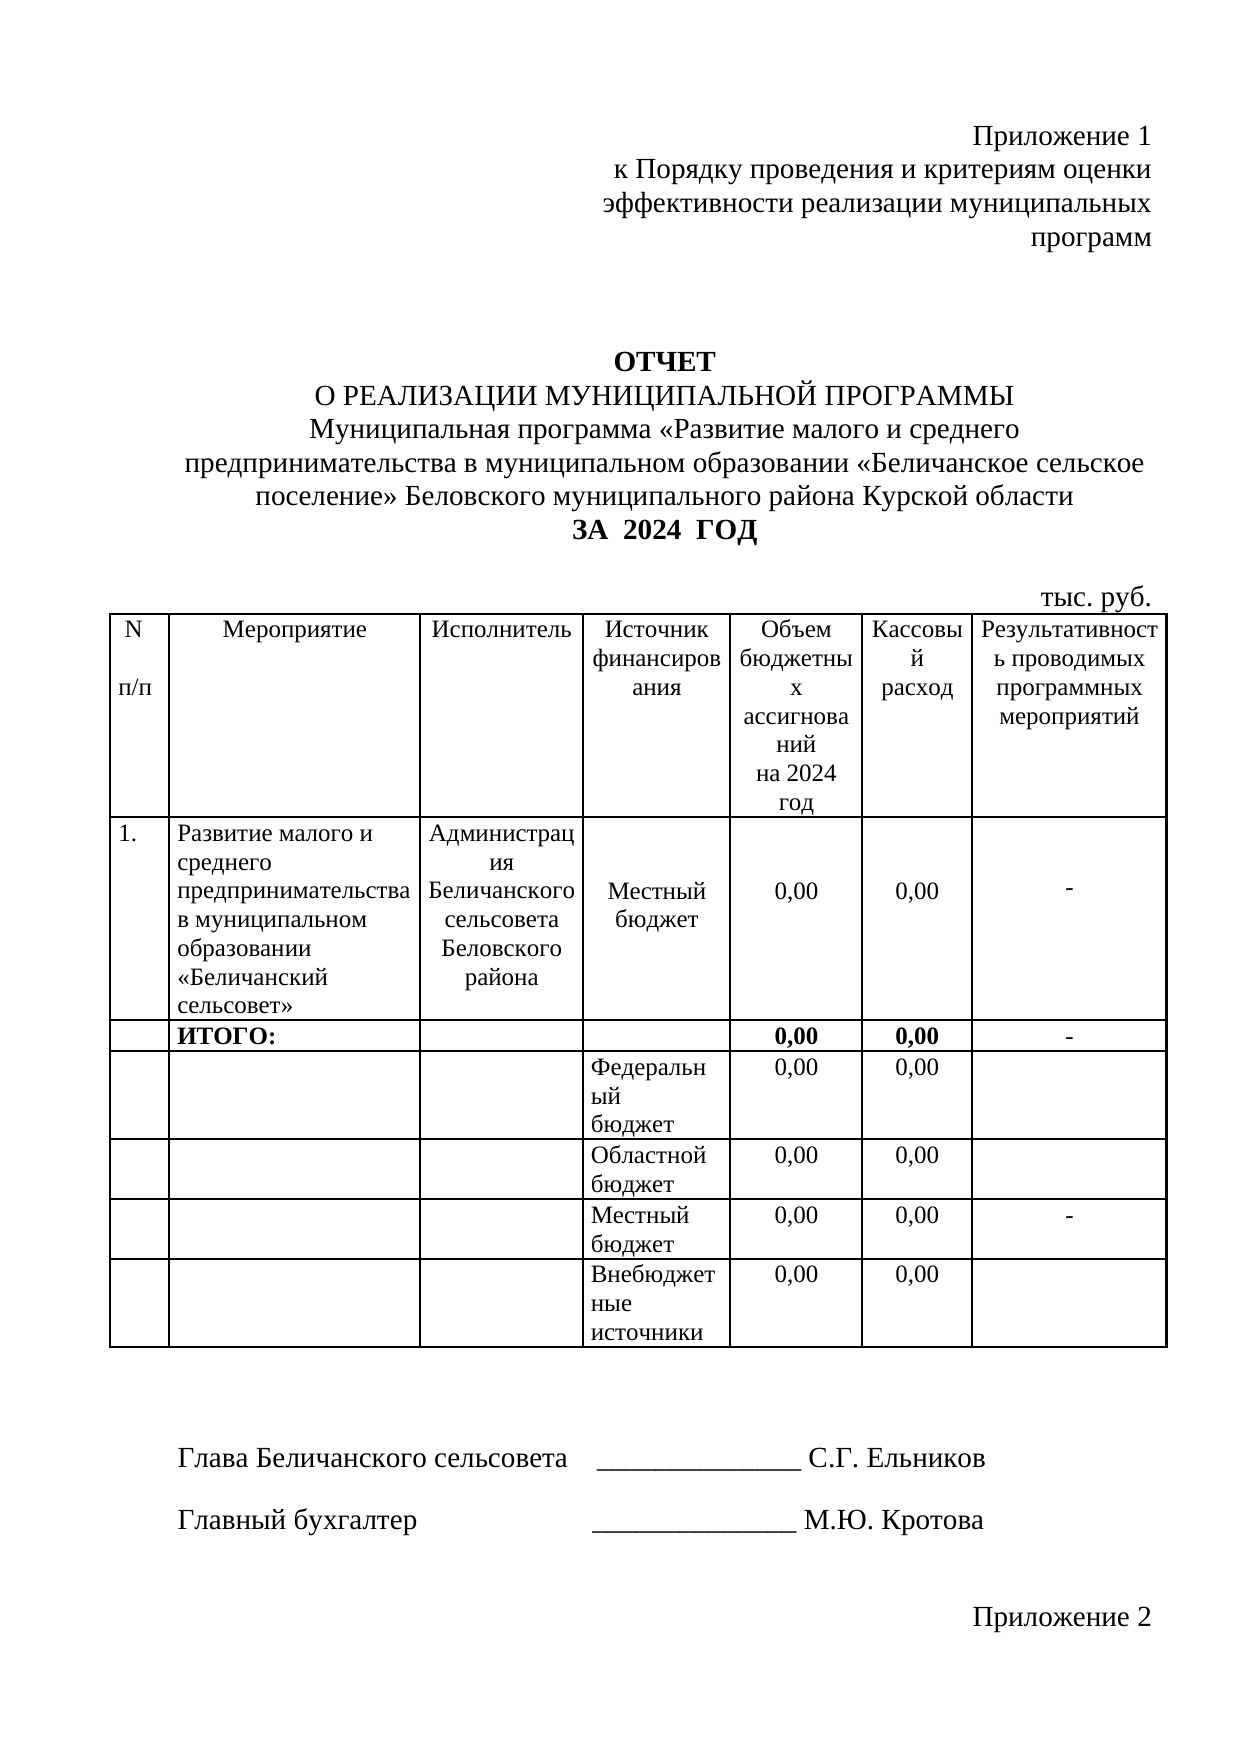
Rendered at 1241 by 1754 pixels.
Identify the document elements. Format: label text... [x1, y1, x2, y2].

table_cell 0,00 [863, 1021, 971, 1050]
text Приложение 1 [177, 118, 1152, 152]
table_cell 0,00 [731, 818, 861, 1019]
table_header Результативность проводимых программных мероприятий [973, 615, 1165, 816]
text ЗА 2024 ГОД [177, 512, 1152, 545]
table_cell Областной бюджет [584, 1140, 729, 1198]
table_cell ИТОГО: [170, 1021, 419, 1050]
text Муниципальная программа «Развитие малого и среднего предпринимательства в муниципальном образовании «Беличанское сельское поселение» Беловского муниципального района Курской области [177, 411, 1152, 512]
text эффективности реализации муниципальных [177, 185, 1152, 219]
table_header N п/п [111, 615, 168, 816]
table_cell [111, 1140, 168, 1198]
table_cell [170, 1200, 419, 1257]
table_cell [111, 1200, 168, 1257]
text О РЕАЛИЗАЦИИ МУНИЦИПАЛЬНОЙ ПРОГРАММЫ [177, 378, 1152, 411]
text тыс. руб. [177, 579, 1152, 612]
table_header Кассовый расход [863, 615, 971, 816]
table_cell [584, 1021, 729, 1050]
table_cell - [973, 1200, 1165, 1257]
table_header Исполнитель [421, 615, 582, 816]
table_cell - [973, 818, 1165, 1019]
table_cell [170, 1260, 419, 1346]
table_cell [111, 1052, 168, 1138]
table_cell 1. [111, 818, 168, 1019]
table_cell [170, 1140, 419, 1198]
table_cell Развитие малого и среднего предпринимательства в муниципальном образовании «Беличанский сельсовет» [170, 818, 419, 1019]
table_cell 0,00 [731, 1021, 861, 1050]
table_cell [111, 1260, 168, 1346]
text Приложение 2 [177, 1599, 1152, 1632]
table_cell 0,00 [863, 1200, 971, 1257]
text к Порядку проведения и критериям оценки [177, 152, 1152, 185]
table_cell 0,00 [731, 1140, 861, 1198]
table_cell 0,00 [731, 1052, 861, 1138]
table_cell Местный бюджет [584, 818, 729, 1019]
table_cell - [973, 1021, 1165, 1050]
table_cell 0,00 [863, 818, 971, 1019]
table_cell [421, 1140, 582, 1198]
table_header Мероприятие [170, 615, 419, 816]
table_header Источник финансирования [584, 615, 729, 816]
table_cell [111, 1021, 168, 1050]
table_header Объем бюджетных ассигнований на 2024 год [731, 615, 861, 816]
table_cell Внебюджетные источники [584, 1260, 729, 1346]
table_cell Местный бюджет [584, 1200, 729, 1257]
table_cell [421, 1260, 582, 1346]
table_cell 0,00 [731, 1200, 861, 1257]
table_cell Администрация Беличанского сельсовета Беловского района [421, 818, 582, 1019]
table_cell [421, 1200, 582, 1257]
table_cell 0,00 [863, 1140, 971, 1198]
table_cell [421, 1021, 582, 1050]
table_cell [973, 1140, 1165, 1198]
table_cell 0,00 [863, 1260, 971, 1346]
table_cell [170, 1052, 419, 1138]
text ОТЧЕТ [177, 344, 1152, 378]
text Главный бухгалтер ______________ М.Ю. Кротова [177, 1502, 1152, 1536]
table_cell 0,00 [731, 1260, 861, 1346]
table_cell [421, 1052, 582, 1138]
table_cell [973, 1052, 1165, 1138]
table_cell 0,00 [863, 1052, 971, 1138]
text Глава Беличанского сельсовета ______________ С.Г. Ельников [177, 1440, 1152, 1473]
text программ [177, 219, 1152, 252]
table_cell [973, 1260, 1165, 1346]
table_cell Федеральный бюджет [584, 1052, 729, 1138]
